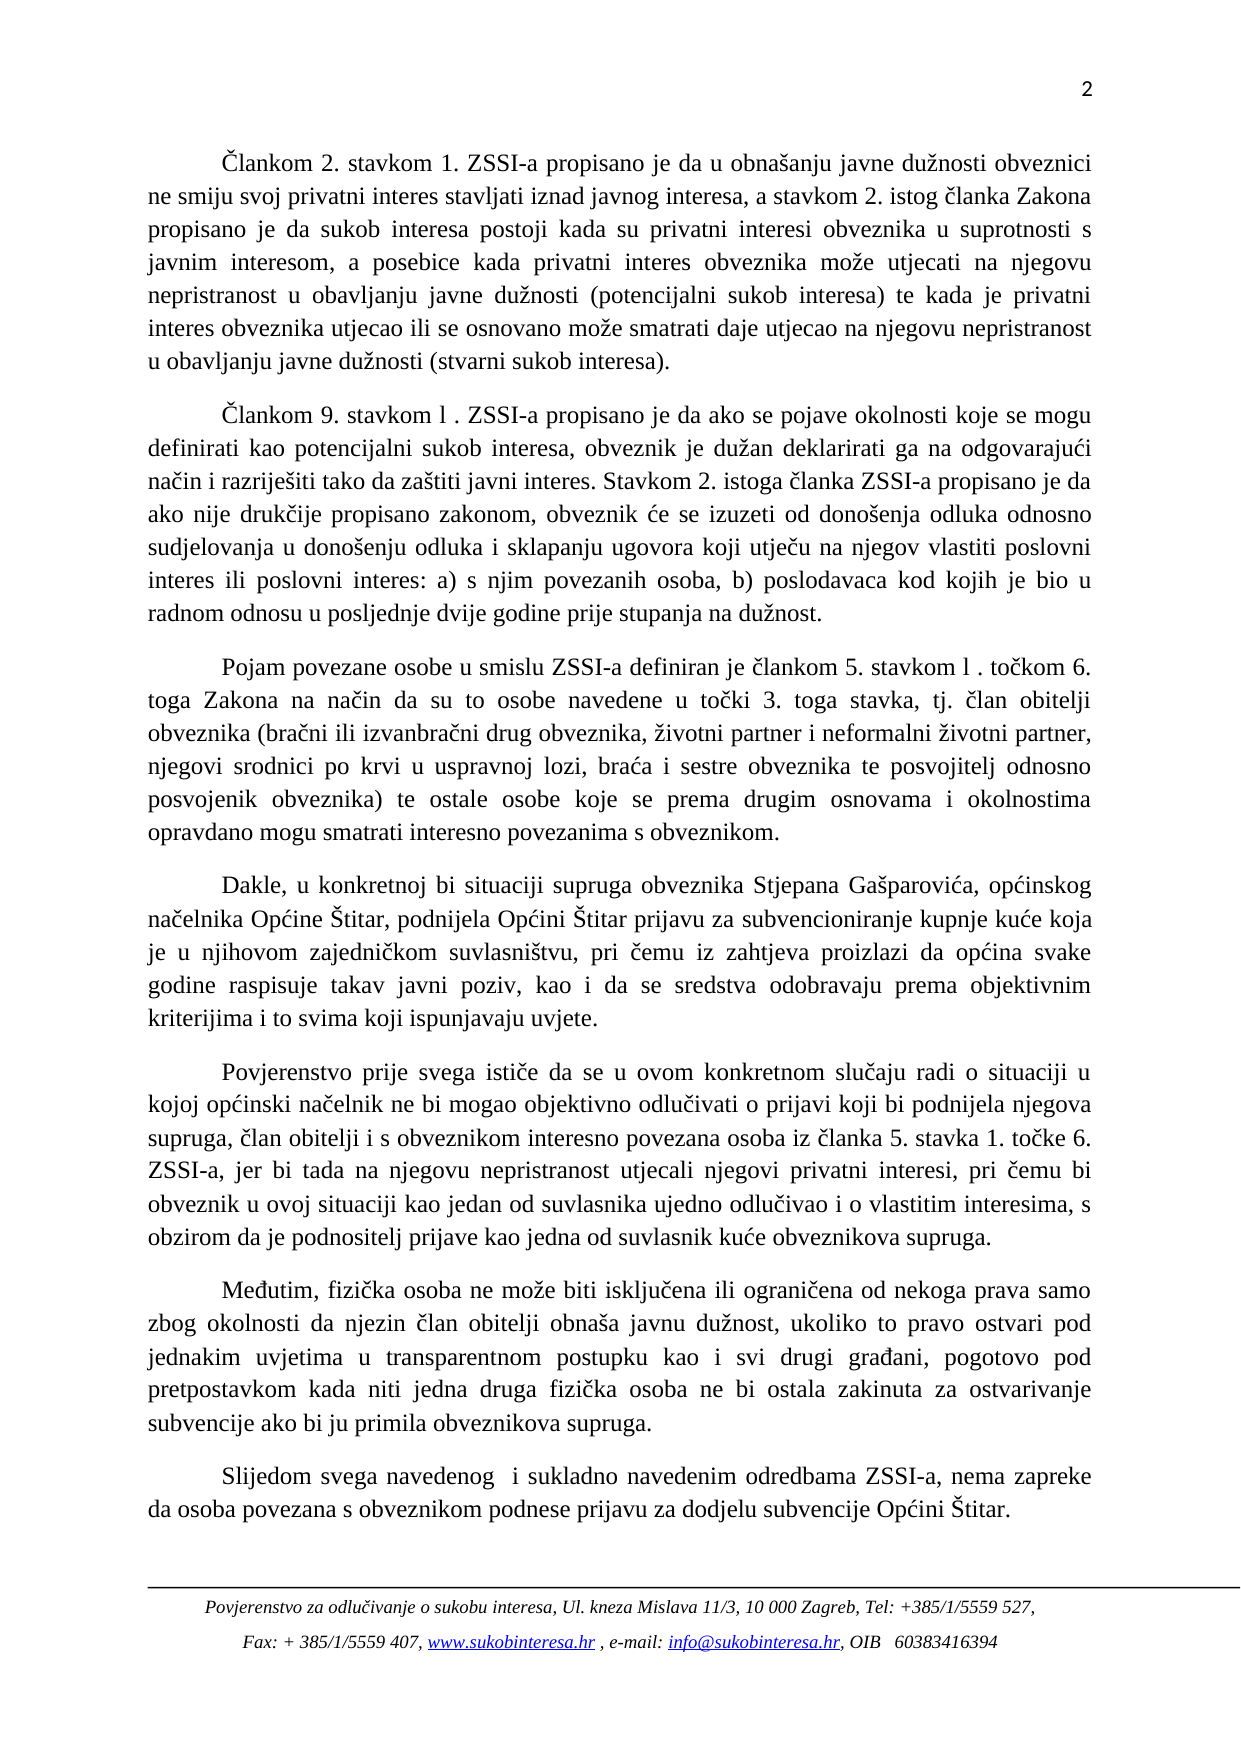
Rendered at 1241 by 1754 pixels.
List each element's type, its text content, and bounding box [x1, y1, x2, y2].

text Pojam povezane osobe u smislu ZSSI-a definiran je člankom 5. stavkom l . točkom 6. toga Zakona na način da su to osobe navedene u točki 3. toga stavka, tj. član obitelji obveznika (bračni ili izvanbračni drug obveznika, životni partner i neformalni životni partner, njegovi srodnici po krvi u uspravnoj lozi, braća i sestre obveznika te posvojitelj odnosno posvojenik obveznika) te ostale osobe koje se prema drugim osnovama i okolnostima opravdano mogu smatrati interesno povezanima s obveznikom. [148, 652, 1092, 846]
text Člankom 2. stavkom 1. ZSSI-a propisano je da u obnašanju javne dužnosti obveznici ne smiju svoj privatni interes stavljati iznad javnog interesa, a stavkom 2. istog članka Zakona propisano je da sukob interesa postoji kada su privatni interesi obveznika u suprotnosti s javnim interesom, a posebice kada privatni interes obveznika može utjecati na njegovu nepristranost u obavljanju javne dužnosti (potencijalni sukob interesa) te kada je privatni interes obveznika utjecao ili se osnovano može smatrati daje utjecao na njegovu nepristranost u obavljanju javne dužnosti (stvarni sukob interesa). [148, 148, 1092, 374]
text Slijedom svega navedenog i sukladno navedenim odredbama ZSSI-a, nema zapreke da osoba povezana s obveznikom podnese prijavu za dodjelu subvencije Općini Štitar. [148, 1461, 1092, 1523]
text Međutim, fizička osoba ne može biti isključena ili ograničena od nekoga prava samo zbog okolnosti da njezin član obitelji obnaša javnu dužnost, ukoliko to pravo ostvari pod jednakim uvjetima u transparentnom postupku kao i svi drugi građani, pogotovo pod pretpostavkom kada niti jedna druga fizička osoba ne bi ostala zakinuta za ostvarivanje subvencije ako bi ju primila obveznikova supruga. [148, 1276, 1092, 1436]
text Povjerenstvo prije svega ističe da se u ovom konkretnom slučaju radi o situaciji u kojoj općinski načelnik ne bi mogao objektivno odlučivati o prijavi koji bi podnijela njegova supruga, član obitelji i s obveznikom interesno povezana osoba iz članka 5. stavka 1. točke 6. ZSSI-a, jer bi tada na njegovu nepristranost utjecali njegovi privatni interesi, pri čemu bi obveznik u ovoj situaciji kao jedan od suvlasnika ujedno odlučivao i o vlastitim interesima, s obzirom da je podnositelj prijave kao jedna od suvlasnik kuće obveznikova supruga. [148, 1057, 1092, 1250]
text Člankom 9. stavkom l . ZSSI-a propisano je da ako se pojave okolnosti koje se mogu definirati kao potencijalni sukob interesa, obveznik je dužan deklarirati ga na odgovarajući način i razriješiti tako da zaštiti javni interes. Stavkom 2. istoga članka ZSSI-a propisano je da ako nije drukčije propisano zakonom, obveznik će se izuzeti od donošenja odluka odnosno sudjelovanja u donošenju odluka i sklapanju ugovora koji utječu na njegov vlastiti poslovni interes ili poslovni interes: a) s njim povezanih osoba, b) poslodavaca kod kojih je bio u radnom odnosu u posljednje dvije godine prije stupanja na dužnost. [148, 400, 1092, 627]
text Dakle, u konkretnoj bi situaciji supruga obveznika Stjepana Gašparovića, općinskog načelnika Općine Štitar, podnijela Općini Štitar prijavu za subvencioniranje kupnje kuće koja je u njihovom zajedničkom suvlasništvu, pri čemu iz zahtjeva proizlazi da općina svake godine raspisuje takav javni poziv, kao i da se sredstva odobravaju prema objektivnim kriterijima i to svima koji ispunjavaju uvjete. [148, 871, 1092, 1031]
